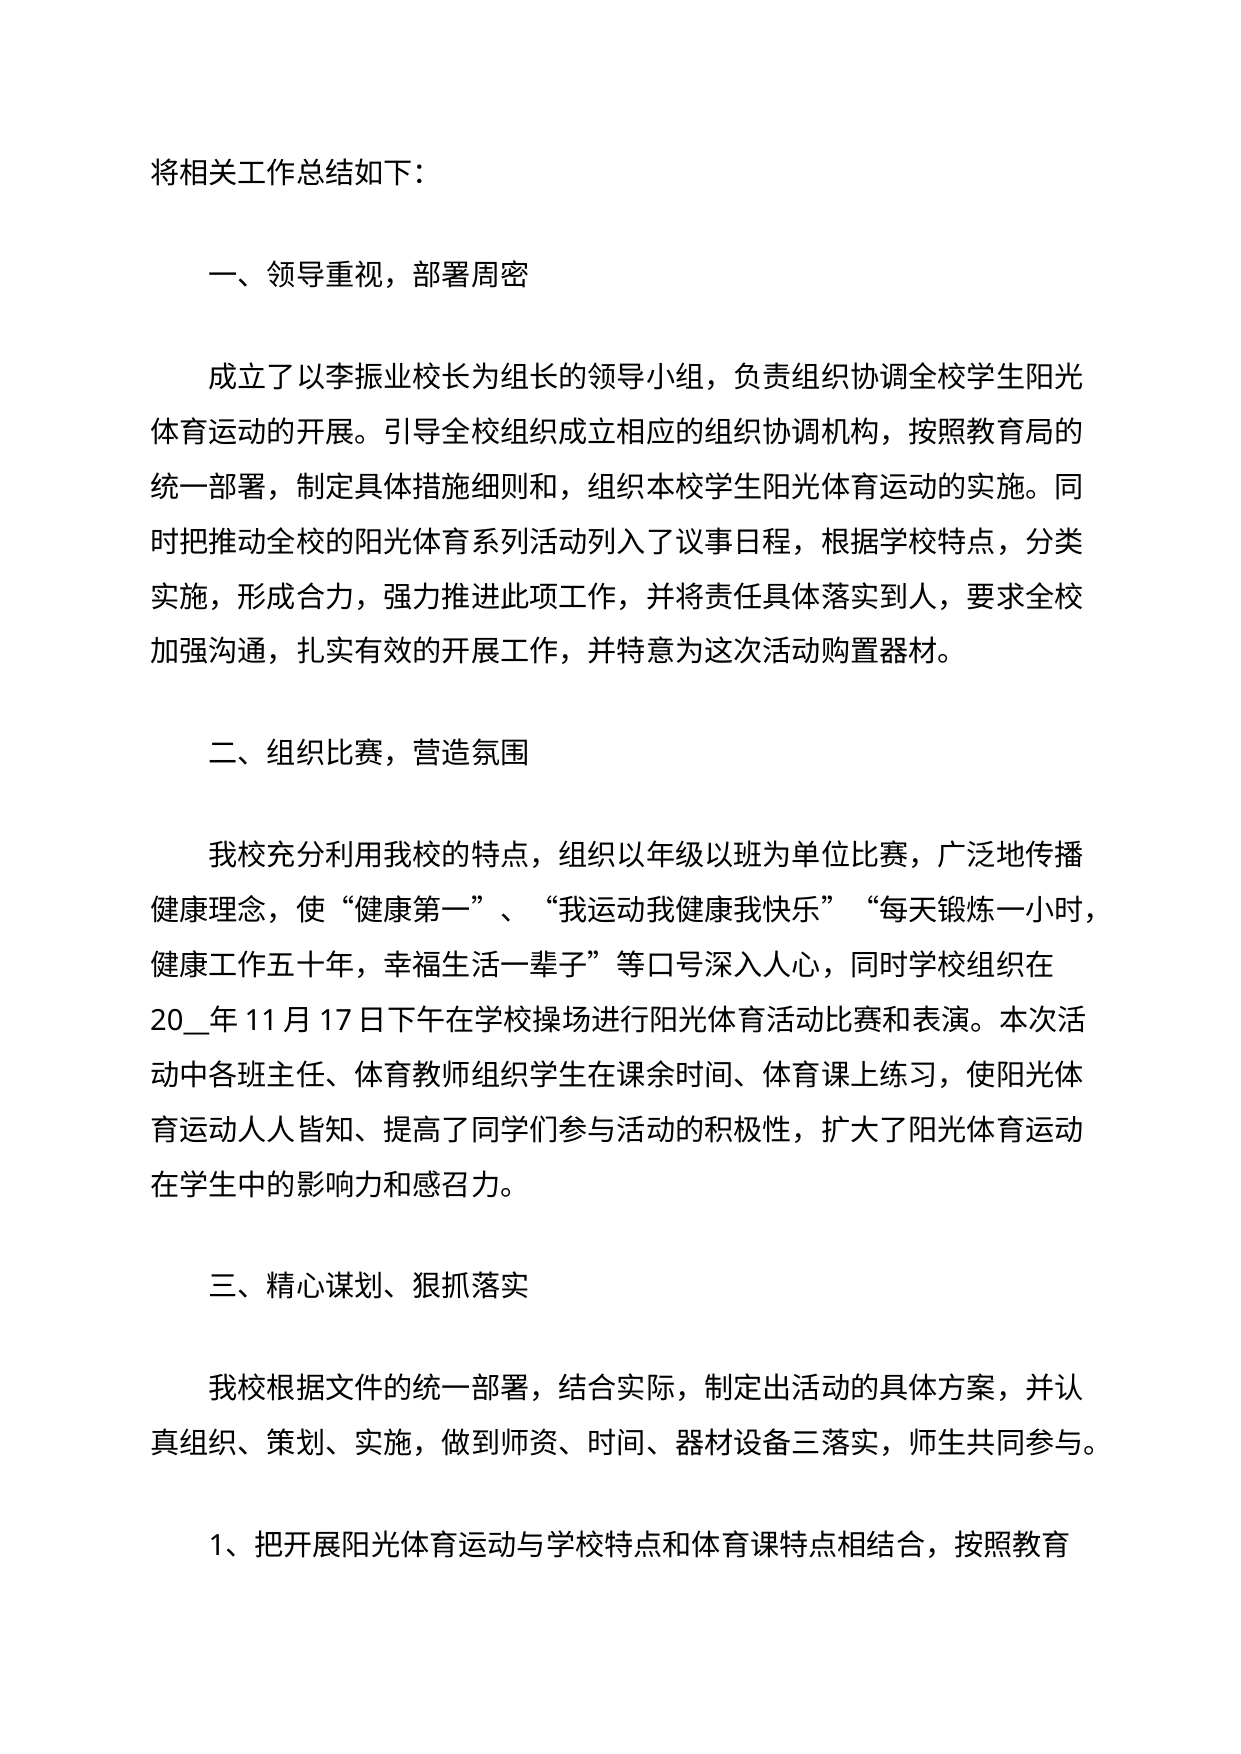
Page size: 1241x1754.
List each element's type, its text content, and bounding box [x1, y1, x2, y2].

text 一、领导重视，部署周密 [150, 252, 1090, 294]
text 成立了以李振业校长为组长的领导小组，负责组织协调全校学生阳光体育运动的开展。引导全校组织成立相应的组织协调机构，按照教育局的统一部署，制定具体措施细则和，组织本校学生阳光体育运动的实施。同时把推动全校的阳光体育系列活动列入了议事日程，根据学校特点，分类实施，形成合力，强力推进此项工作，并将责任具体落实到人，要求全校加强沟通，扎实有效的开展工作，并特意为这次活动购置器材。 [150, 353, 1090, 670]
text 我校充分利用我校的特点，组织以年级以班为单位比赛，广泛地传播健康理念，使“健康第一”、“我运动我健康我快乐”“每天锻炼一小时，健康工作五十年，幸福生活一辈子”等口号深入人心，同时学校组织在20__年11月17日下午在学校操场进行阳光体育活动比赛和表演。本次活动中各班主任、体育教师组织学生在课余时间、体育课上练习，使阳光体育运动人人皆知、提高了同学们参与活动的积极性，扩大了阳光体育运动在学生中的影响力和感召力。 [150, 832, 1090, 1203]
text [150, 150, 1090, 192]
text 我校根据文件的统一部署，结合实际，制定出活动的具体方案，并认真组织、策划、实施，做到师资、时间、器材设备三落实，师生共同参与。 [150, 1364, 1090, 1462]
text 三、精心谋划、狠抓落实 [150, 1263, 1090, 1305]
text 二、组织比赛，营造氛围 [150, 730, 1090, 772]
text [150, 1521, 1090, 1564]
